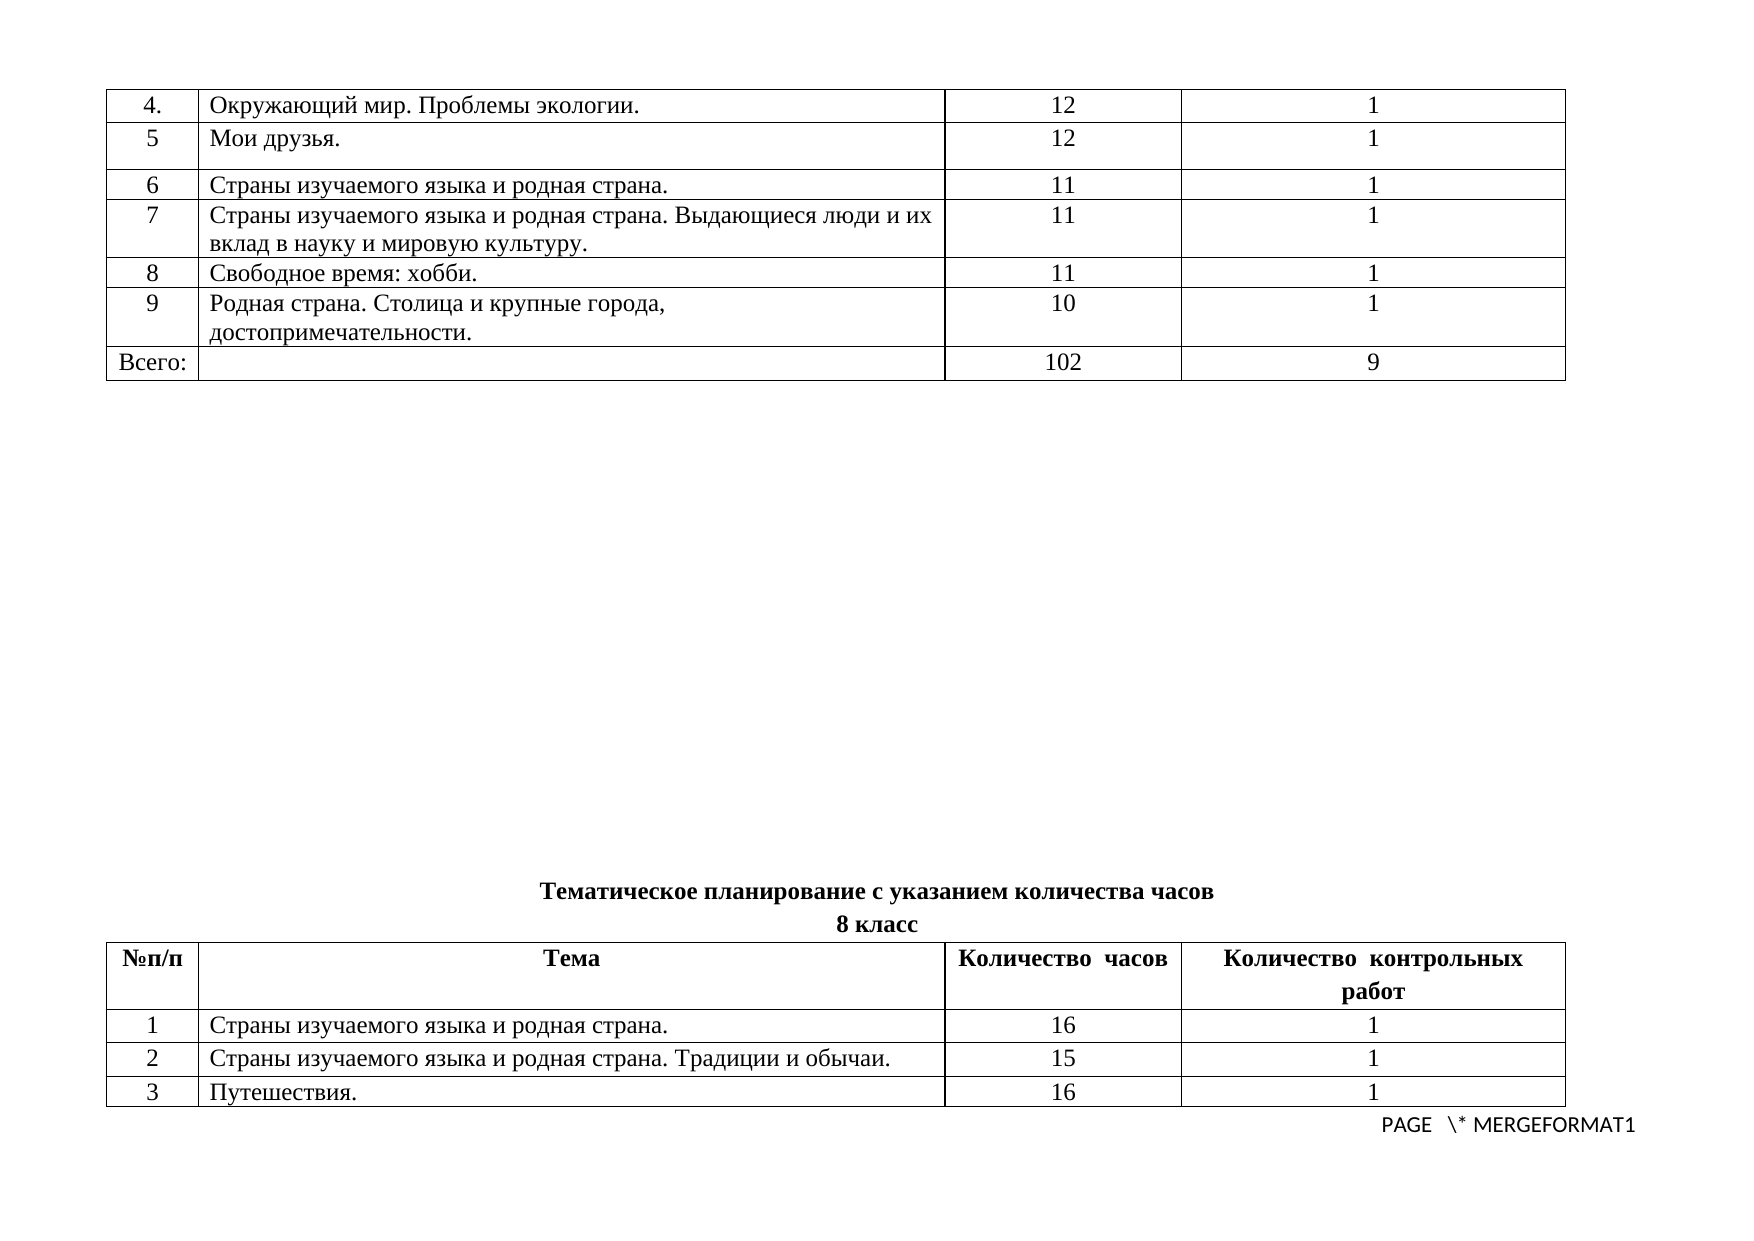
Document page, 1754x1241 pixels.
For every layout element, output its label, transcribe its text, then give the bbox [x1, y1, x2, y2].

table_cell Свободное время: хобби. [199, 258, 944, 287]
table_cell 5 [107, 123, 198, 169]
table_cell 12 [946, 90, 1181, 122]
table_cell 7 [107, 200, 198, 257]
table_cell 1 [1182, 123, 1565, 169]
table_cell 1 [1182, 258, 1565, 287]
table_cell 1 [1182, 90, 1565, 122]
table_header Количество часов [946, 943, 1181, 1009]
table_cell Страны изучаемого языка и родная страна. [199, 170, 944, 199]
table_cell Страны изучаемого языка и родная страна. Выдающиеся люди и их вклад в науку и мировую культуру. [199, 200, 944, 257]
table_cell 12 [946, 123, 1181, 169]
table_cell 1 [1182, 170, 1565, 199]
table_header Количество контрольных работ [1182, 943, 1565, 1009]
table_cell 102 [946, 347, 1181, 379]
table_cell 1 [1182, 288, 1565, 346]
table_cell Окружающий мир. Проблемы экологии. [199, 90, 944, 122]
table_cell 16 [946, 1077, 1181, 1106]
table_cell Всего: [107, 347, 198, 379]
table_cell 2 [107, 1043, 198, 1076]
table_cell 8 [107, 258, 198, 287]
table_cell 15 [946, 1043, 1181, 1076]
table_cell 11 [946, 258, 1181, 287]
table_cell Родная страна. Столица и крупные города, достопримечательности. [199, 288, 944, 346]
table_cell Страны изучаемого языка и родная страна. Традиции и обычаи. [199, 1043, 944, 1076]
table_cell 1 [107, 1010, 198, 1042]
table_cell 1 [1182, 1043, 1565, 1076]
text 8 класс [118, 909, 1636, 938]
table_cell 10 [946, 288, 1181, 346]
text Тематическое планирование с указанием количества часов [118, 876, 1636, 905]
table_cell Мои друзья. [199, 123, 944, 169]
table_cell 1 [1182, 200, 1565, 257]
table_cell 11 [946, 200, 1181, 257]
table_cell 16 [946, 1010, 1181, 1042]
table_cell Страны изучаемого языка и родная страна. [199, 1010, 944, 1042]
table_cell 4. [107, 90, 198, 122]
table_header Тема [199, 943, 944, 1009]
table_cell Путешествия. [199, 1077, 944, 1106]
table_cell 1 [1182, 1077, 1565, 1106]
table_cell 1 [1182, 1010, 1565, 1042]
table_cell 9 [107, 288, 198, 346]
table_header №п/п [107, 943, 198, 1009]
table_cell 6 [107, 170, 198, 199]
table_cell 9 [1182, 347, 1565, 379]
table_cell 3 [107, 1077, 198, 1106]
table_cell [199, 347, 944, 379]
table_cell 11 [946, 170, 1181, 199]
